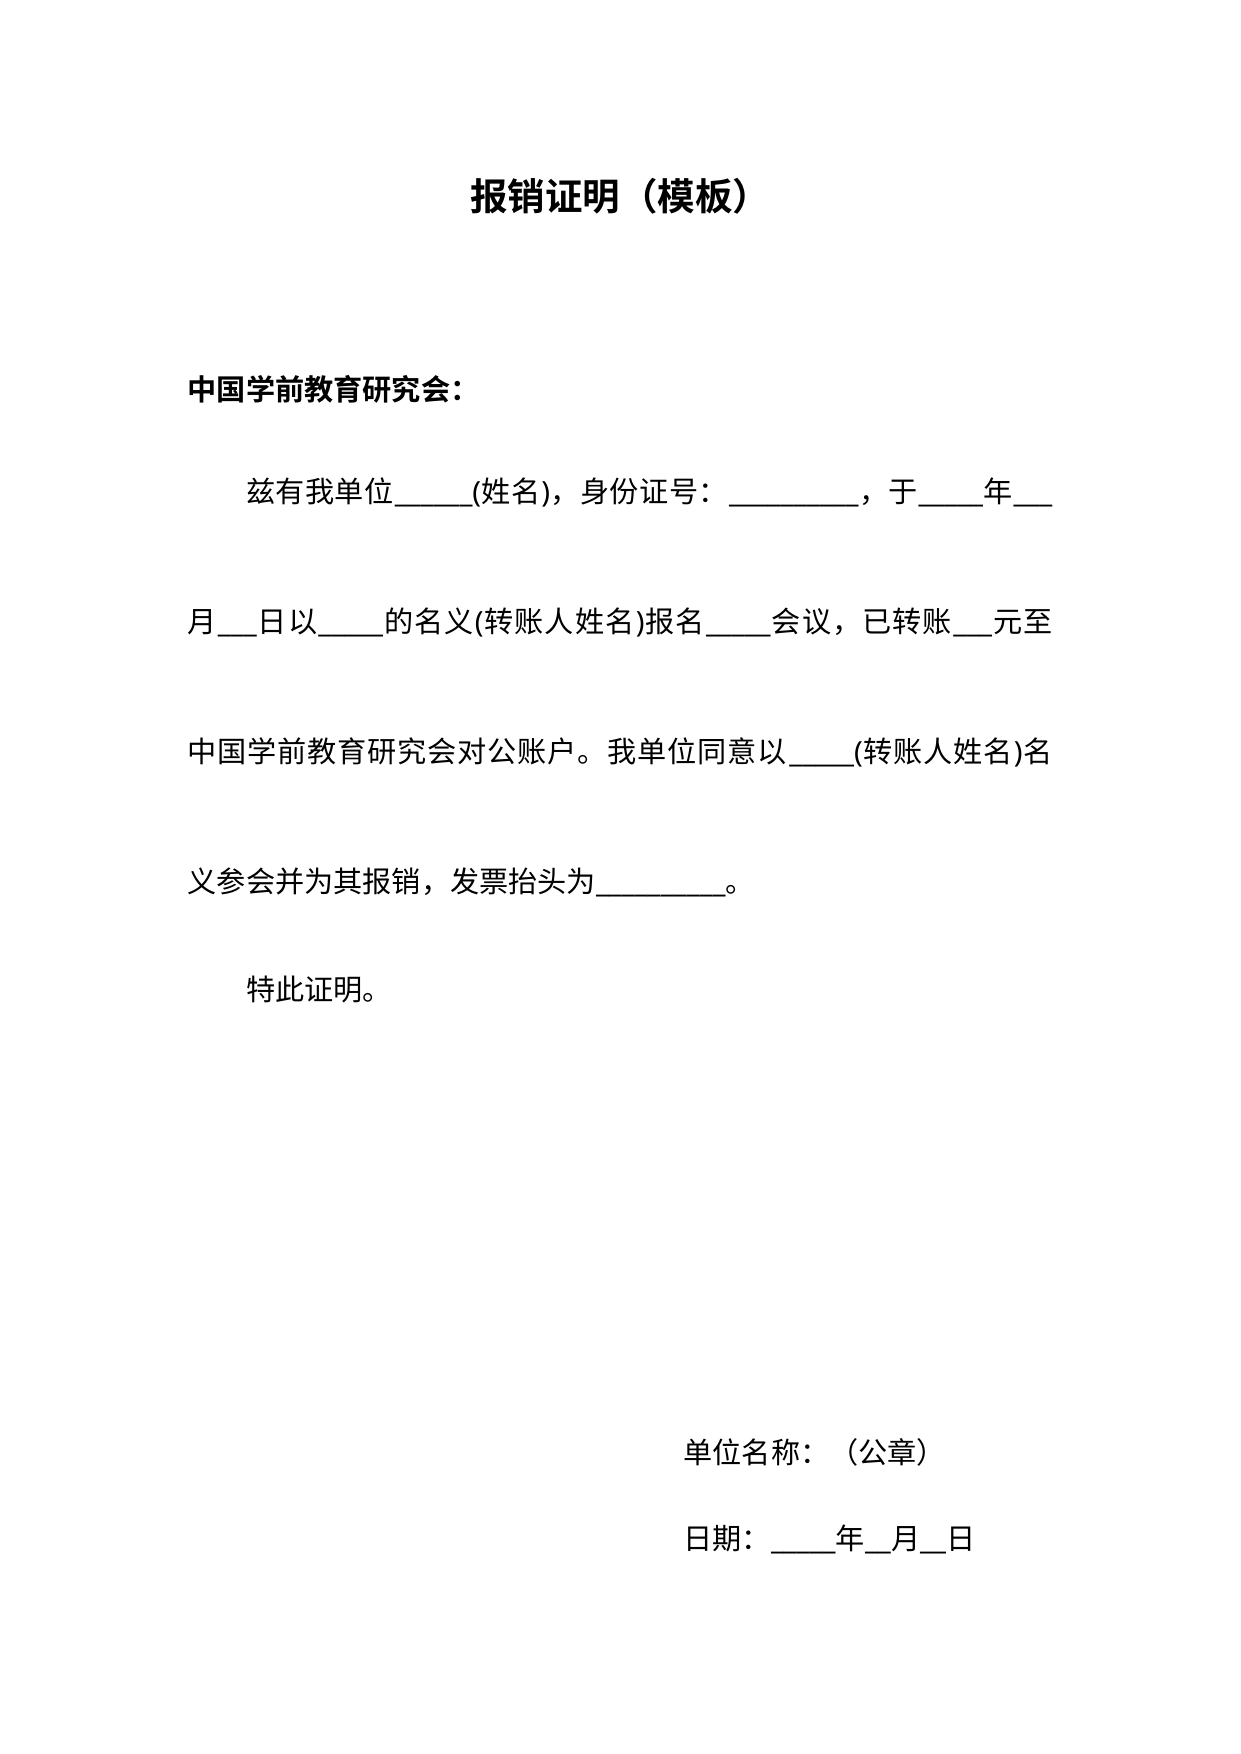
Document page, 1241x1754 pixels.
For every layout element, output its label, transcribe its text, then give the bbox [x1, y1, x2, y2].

text 日期：_____年__月__日 [187, 1505, 1053, 1570]
text 中国学前教育研究会： [187, 355, 1053, 420]
text 特此证明。 [187, 955, 1053, 1020]
text 报销证明（模板） [187, 162, 1053, 227]
text 单位名称：（公章） [187, 1418, 1053, 1483]
text 兹有我单位______(姓名)，身份证号：__________，于_____年___月___日以_____的名义(转账人姓名)报名_____会议，已转账___元至中国学前教育研究会对公账户。我单位同意以_____(转账人姓名)名义参会并为其报销，发票抬头为__________。 [187, 457, 1053, 912]
